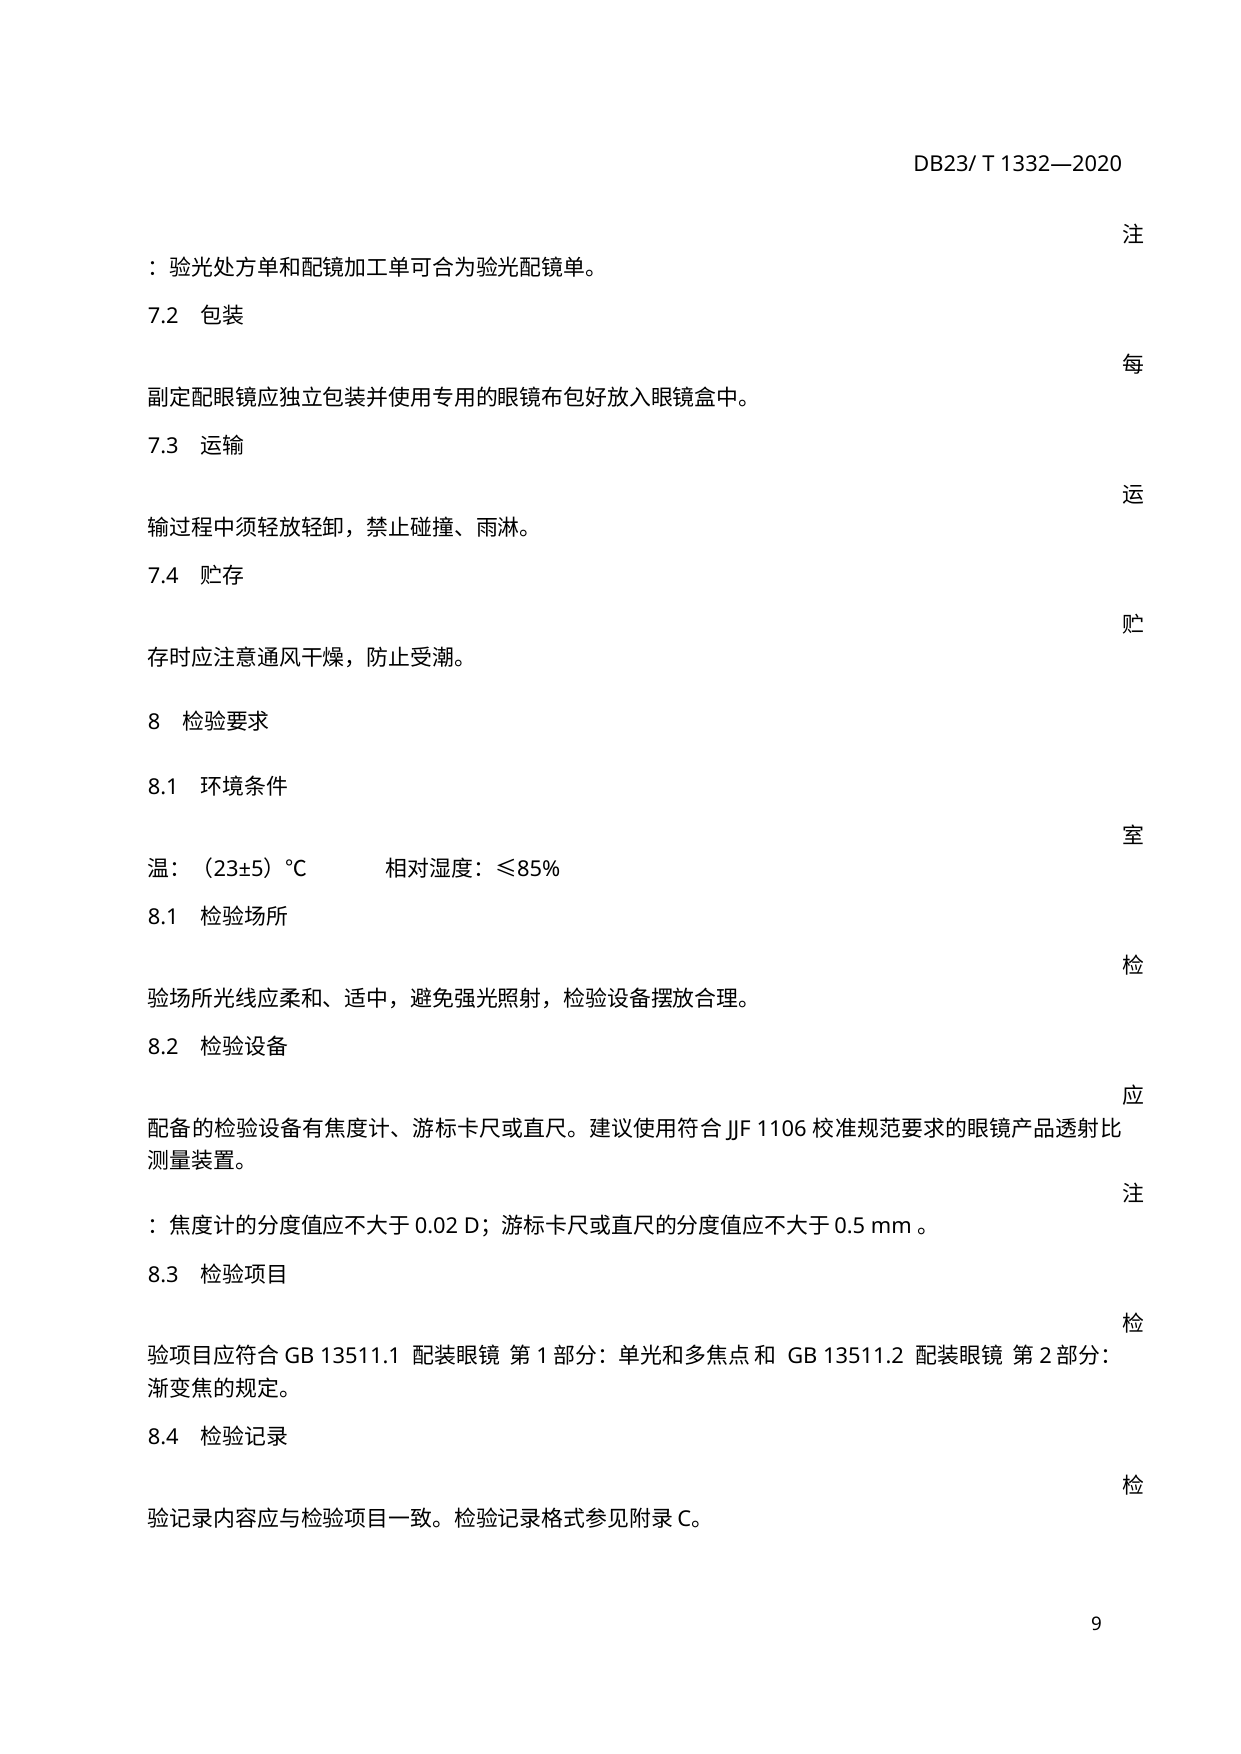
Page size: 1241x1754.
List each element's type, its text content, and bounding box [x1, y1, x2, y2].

text 注：验光处方单和配镜加工单可合为验光配镜单。 [148, 217, 1122, 282]
text 环境条件 [148, 769, 1122, 802]
text 运输 [148, 428, 1122, 460]
text 检验记录内容应与检验项目一致。检验记录格式参见附录C。 [148, 1468, 1122, 1533]
text 贮存 [148, 558, 1122, 590]
text 注：焦度计的分度值应不大于0.02 D；游标卡尺或直尺的分度值应不大于0.5 mm 。 [148, 1175, 1122, 1240]
text 检验要求 [148, 704, 1122, 737]
text 检验项目 [148, 1257, 1122, 1289]
text 运输过程中须轻放轻卸，禁止碰撞、雨淋。 [148, 477, 1122, 542]
text 检验场所光线应柔和、适中，避免强光照射，检验设备摆放合理。 [148, 948, 1122, 1013]
text 包装 [148, 298, 1122, 330]
text 贮存时应注意通风干燥，防止受潮。 [148, 607, 1122, 672]
text 应配备的检验设备有焦度计、游标卡尺或直尺。建议使用符合JJF 1106 校准规范要求的眼镜产品透射比测量装置。 [148, 1078, 1122, 1175]
list 检验设备 [148, 1029, 1122, 1062]
text 检验记录 [148, 1419, 1122, 1452]
text 室温：（23±5）℃ 相对湿度：≤85% [148, 818, 1122, 883]
text 每副定配眼镜应独立包装并使用专用的眼镜布包好放入眼镜盒中。 [148, 347, 1122, 412]
text 检验项目应符合 GB 13511.1 配装眼镜 第1部分：单光和多焦点 和 GB 13511.2 配装眼镜 第2部分：渐变焦的规定。 [148, 1305, 1122, 1403]
list 检验场所 [148, 899, 1122, 932]
